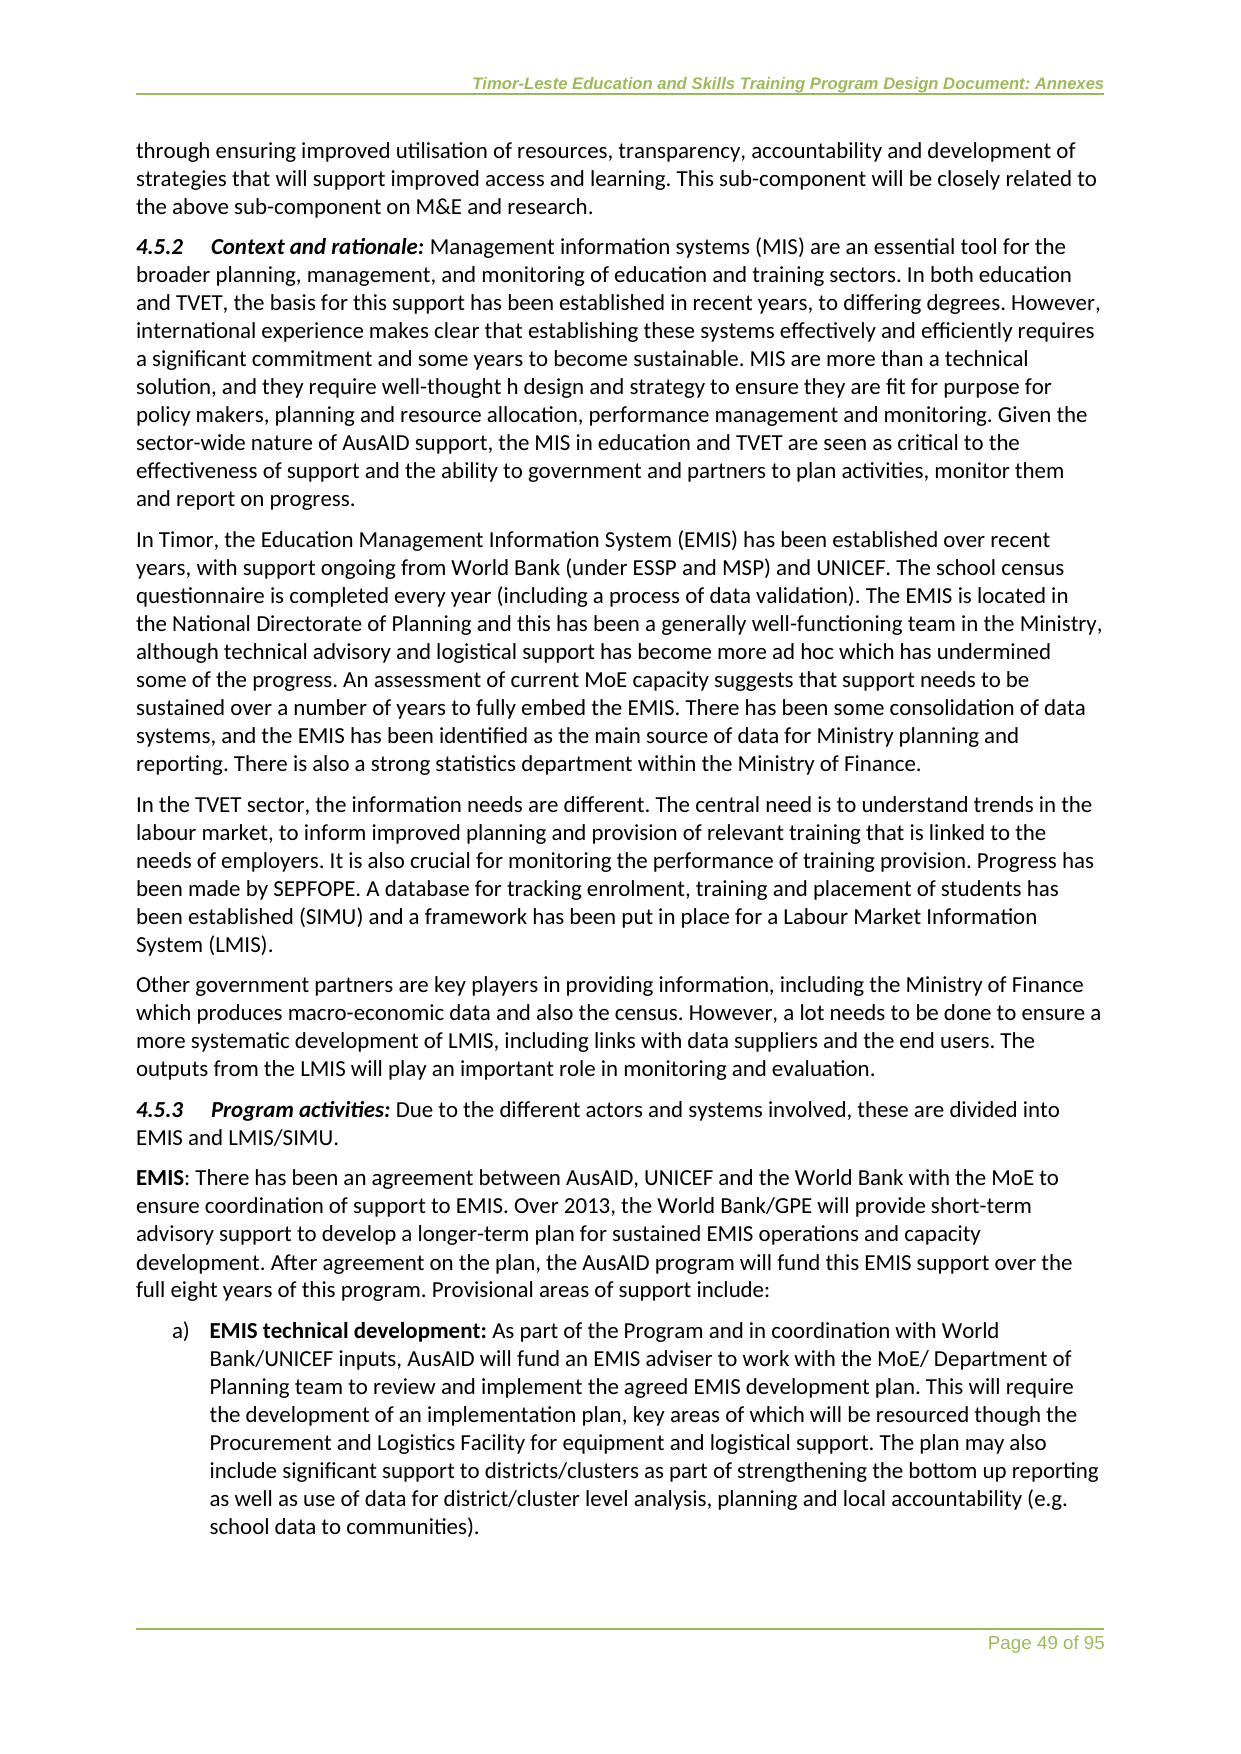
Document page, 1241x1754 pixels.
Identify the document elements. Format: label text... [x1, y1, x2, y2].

list EMIS technical development: As part of the Program and in coordination with World Bank/UNICEF inputs, AusAID will fund an EMIS adviser to work with the MoE/ Department of Planning team to review and implement the agreed EMIS development plan. This will require the development of an implementation plan, key areas of which will be resourced though the Procurement and Logistics Facility for equipment and logistical support. The plan may also include significant support to districts/clusters as part of strengthening the bottom up reporting as well as use of data for district/cluster level analysis, planning and local accountability (e.g. school data to communities). [172, 1316, 1104, 1540]
text 4.5.2 Context and rationale: Management information systems (MIS) are an essential tool for the broader planning, management, and monitoring of education and training sectors. In both education and TVET, the basis for this support has been established in recent years, to differing degrees. However, international experience makes clear that establishing these systems effectively and efficiently requires a significant commitment and some years to become sustainable. MIS are more than a technical solution, and they require well-thought h design and strategy to ensure they are fit for purpose for policy makers, planning and resource allocation, performance management and monitoring. Given the sector-wide nature of AusAID support, the MIS in education and TVET are seen as critical to the effectiveness of support and the ability to government and partners to plan activities, monitor them and report on progress. [136, 232, 1104, 513]
list EMIS: There has been an agreement between AusAID, UNICEF and the World Bank with the MoE to ensure coordination of support to EMIS. Over 2013, the World Bank/GPE will provide short-term advisory support to develop a longer-term plan for sustained EMIS operations and capacity development. After agreement on the plan, the AusAID program will fund this EMIS support over the full eight years of this program. Provisional areas of support include: [136, 1163, 1104, 1304]
text 4.5.3 Program activities: Due to the different actors and systems involved, these are divided into EMIS and LMIS/SIMU. [136, 1095, 1104, 1151]
text In the TVET sector, the information needs are different. The central need is to understand trends in the labour market, to inform improved planning and provision of relevant training that is linked to the needs of employers. It is also crucial for monitoring the performance of training provision. Progress has been made by SEPFOPE. A database for tracking enrolment, training and placement of students has been established (SIMU) and a framework has been put in place for a Labour Market Information System (LMIS). [136, 790, 1104, 958]
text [136, 136, 1104, 220]
text In Timor, the Education Management Information System (EMIS) has been established over recent years, with support ongoing from World Bank (under ESSP and MSP) and UNICEF. The school census questionnaire is completed every year (including a process of data validation). The EMIS is located in the National Directorate of Planning and this has been a generally well-functioning team in the Ministry, although technical advisory and logistical support has become more ad hoc which has undermined some of the progress. An assessment of current MoE capacity suggests that support needs to be sustained over a number of years to fully embed the EMIS. There has been some consolidation of data systems, and the EMIS has been identified as the main source of data for Ministry planning and reporting. There is also a strong statistics department within the Ministry of Finance. [136, 525, 1104, 777]
text Other government partners are key players in providing information, including the Ministry of Finance which produces macro-economic data and also the census. However, a lot needs to be done to ensure a more systematic development of LMIS, including links with data suppliers and the end users. The outputs from the LMIS will play an important role in monitoring and evaluation. [136, 970, 1104, 1082]
